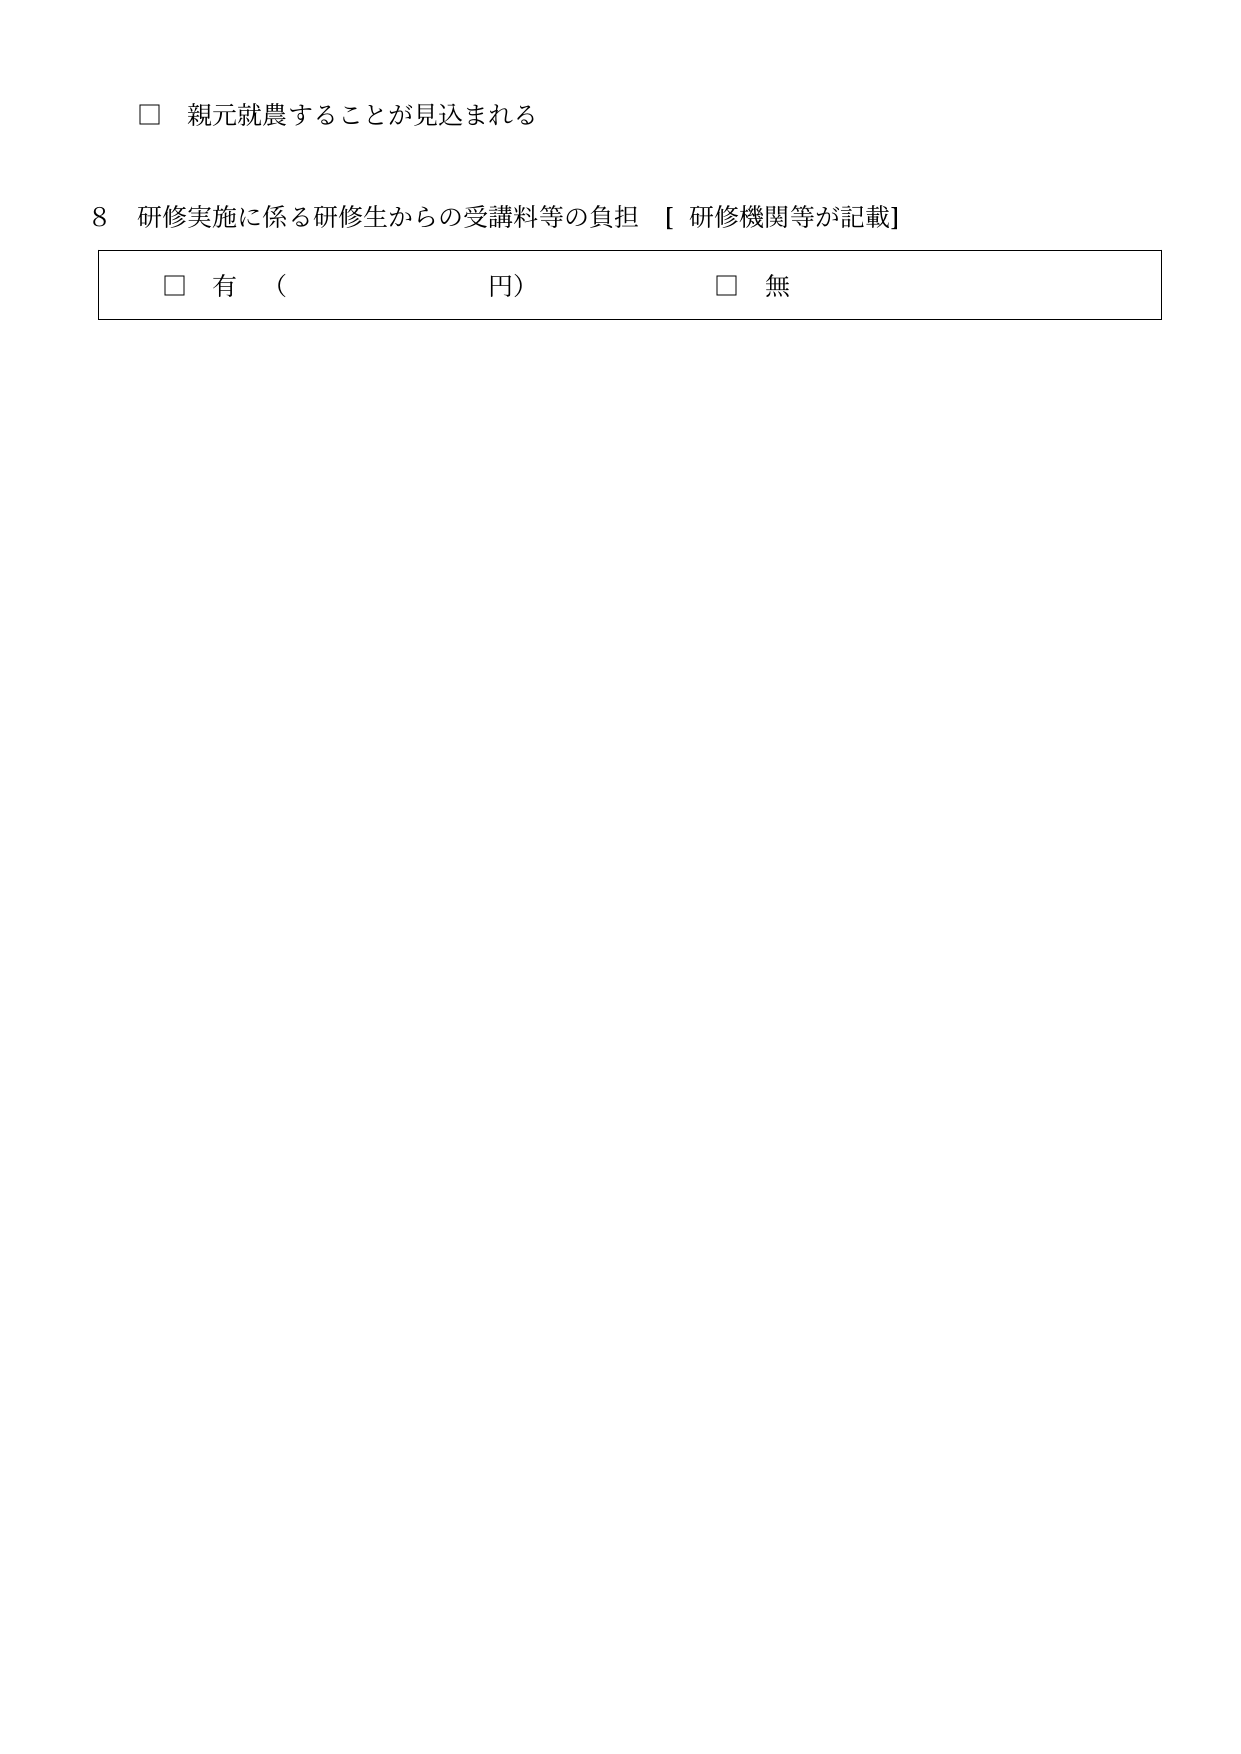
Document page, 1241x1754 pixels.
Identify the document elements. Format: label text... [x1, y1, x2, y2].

text □ 親元就農することが見込まれる [87, 80, 1141, 148]
table_header □ 有 （ 円） □ 無 [99, 251, 1161, 318]
text ８ 研修実施に係る研修生からの受講料等の負担 [研修機関等が記載] [87, 182, 1141, 249]
